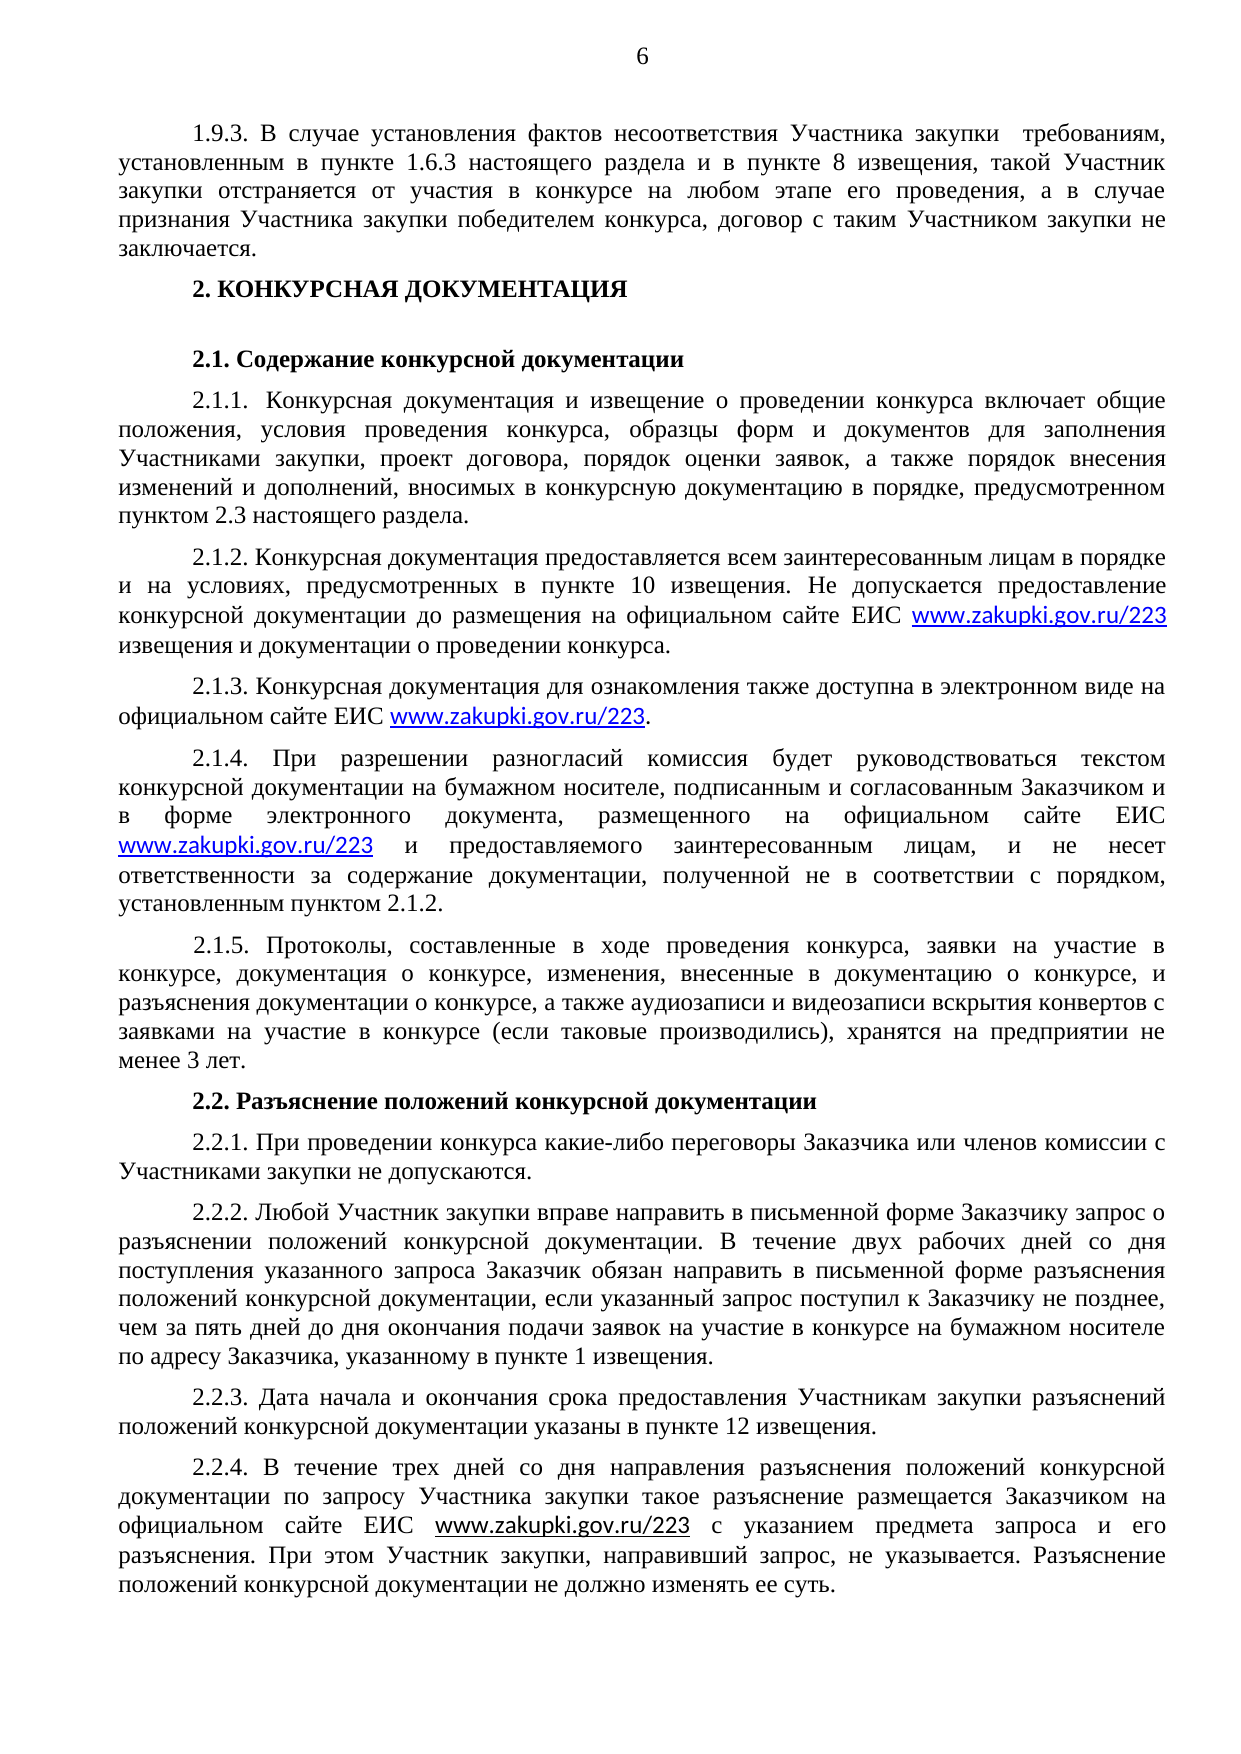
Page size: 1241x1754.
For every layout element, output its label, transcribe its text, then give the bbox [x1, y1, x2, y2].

text 1.9.3. В случае установления фактов несоответствия Участника закупки требованиям, установленным в пункте 1.6.3 настоящего раздела и в пункте 8 извещения, такой Участник закупки отстраняется от участия в конкурсе на любом этапе его проведения, а в случае признания Участника закупки победителем конкурса, договор с таким Участником закупки не заключается. [118, 118, 1167, 262]
text 2.1.4. При разрешении разногласий комиссия будет руководствоваться текстом конкурсной документации на бумажном носителе, подписанным и согласованным Заказчиком и в форме электронного документа, размещенного на официальном сайте ЕИС www.zakupki.gov.ru/223 и предоставляемого заинтересованным лицам, и не несет ответственности за содержание документации, полученной не в соответствии с порядком, установленным пунктом 2.1.2. [118, 743, 1167, 917]
text 2.1.5. Протоколы, составленные в ходе проведения конкурса, заявки на участие в конкурсе, документация о конкурсе, изменения, внесенные в документацию о конкурсе, и разъяснения документации о конкурсе, а также аудиозаписи и видеозаписи вскрытия конвертов с заявками на участие в конкурсе (если таковые производились), хранятся на предприятии не менее 3 лет. [118, 930, 1167, 1073]
text 2.2.3. Дата начала и окончания срока предоставления Участникам закупки разъяснений положений конкурсной документации указаны в пункте 12 извещения. [118, 1382, 1167, 1440]
text 2.1.2. Конкурсная документация предоставляется всем заинтересованным лицам в порядке и на условиях, предусмотренных в пункте 10 извещения. Не допускается предоставление конкурсной документации до размещения на официальном сайте ЕИС www.zakupki.gov.ru/223 извещения и документации о проведении конкурса. [118, 542, 1167, 659]
text 2.2.4. В течение трех дней со дня направления разъяснения положений конкурсной документации по запросу Участника закупки такое разъяснение размещается Заказчиком на официальном сайте ЕИС www.zakupki.gov.ru/223 с указанием предмета запроса и его разъяснения. При этом Участник закупки, направивший запрос, не указывается. Разъяснение положений конкурсной документации не должно изменять ее суть. [118, 1452, 1167, 1598]
subtitle 2.2. Разъяснение положений конкурсной документации [118, 1086, 1167, 1115]
text 2.2.2. Любой Участник закупки вправе направить в письменной форме Заказчику запрос о разъяснении положений конкурсной документации. В течение двух рабочих дней со дня поступления указанного запроса Заказчик обязан направить в письменной форме разъяснения положений конкурсной документации, если указанный запрос поступил к Заказчику не позднее, чем за пять дней до дня окончания подачи заявок на участие в конкурсе на бумажном носителе по адресу Заказчика, указанному в пункте 1 извещения. [118, 1197, 1167, 1370]
text 2.1.3. Конкурсная документация для ознакомления также доступна в электронном виде на официальном сайте ЕИС www.zakupki.gov.ru/223. [118, 671, 1167, 730]
text 2.1. Содержание конкурсной документации [118, 344, 1167, 373]
text 2.2.1. При проведении конкурса какие-либо переговоры Заказчика или членов комиссии с Участниками закупки не допускаются. [118, 1127, 1167, 1185]
subtitle Конкурсная документация и извещение о проведении конкурса включает общие положения, условия проведения конкурса, образцы форм и документов для заполнения Участниками закупки, проект договора, порядок оценки заявок, а также порядок внесения изменений и дополнений, вносимых в конкурсную документацию в порядке, предусмотренном пунктом 2.3 настоящего раздела. [118, 386, 1167, 529]
subtitle 2. КОНКУРСНАЯ ДОКУМЕНТАЦИЯ [118, 274, 1167, 303]
